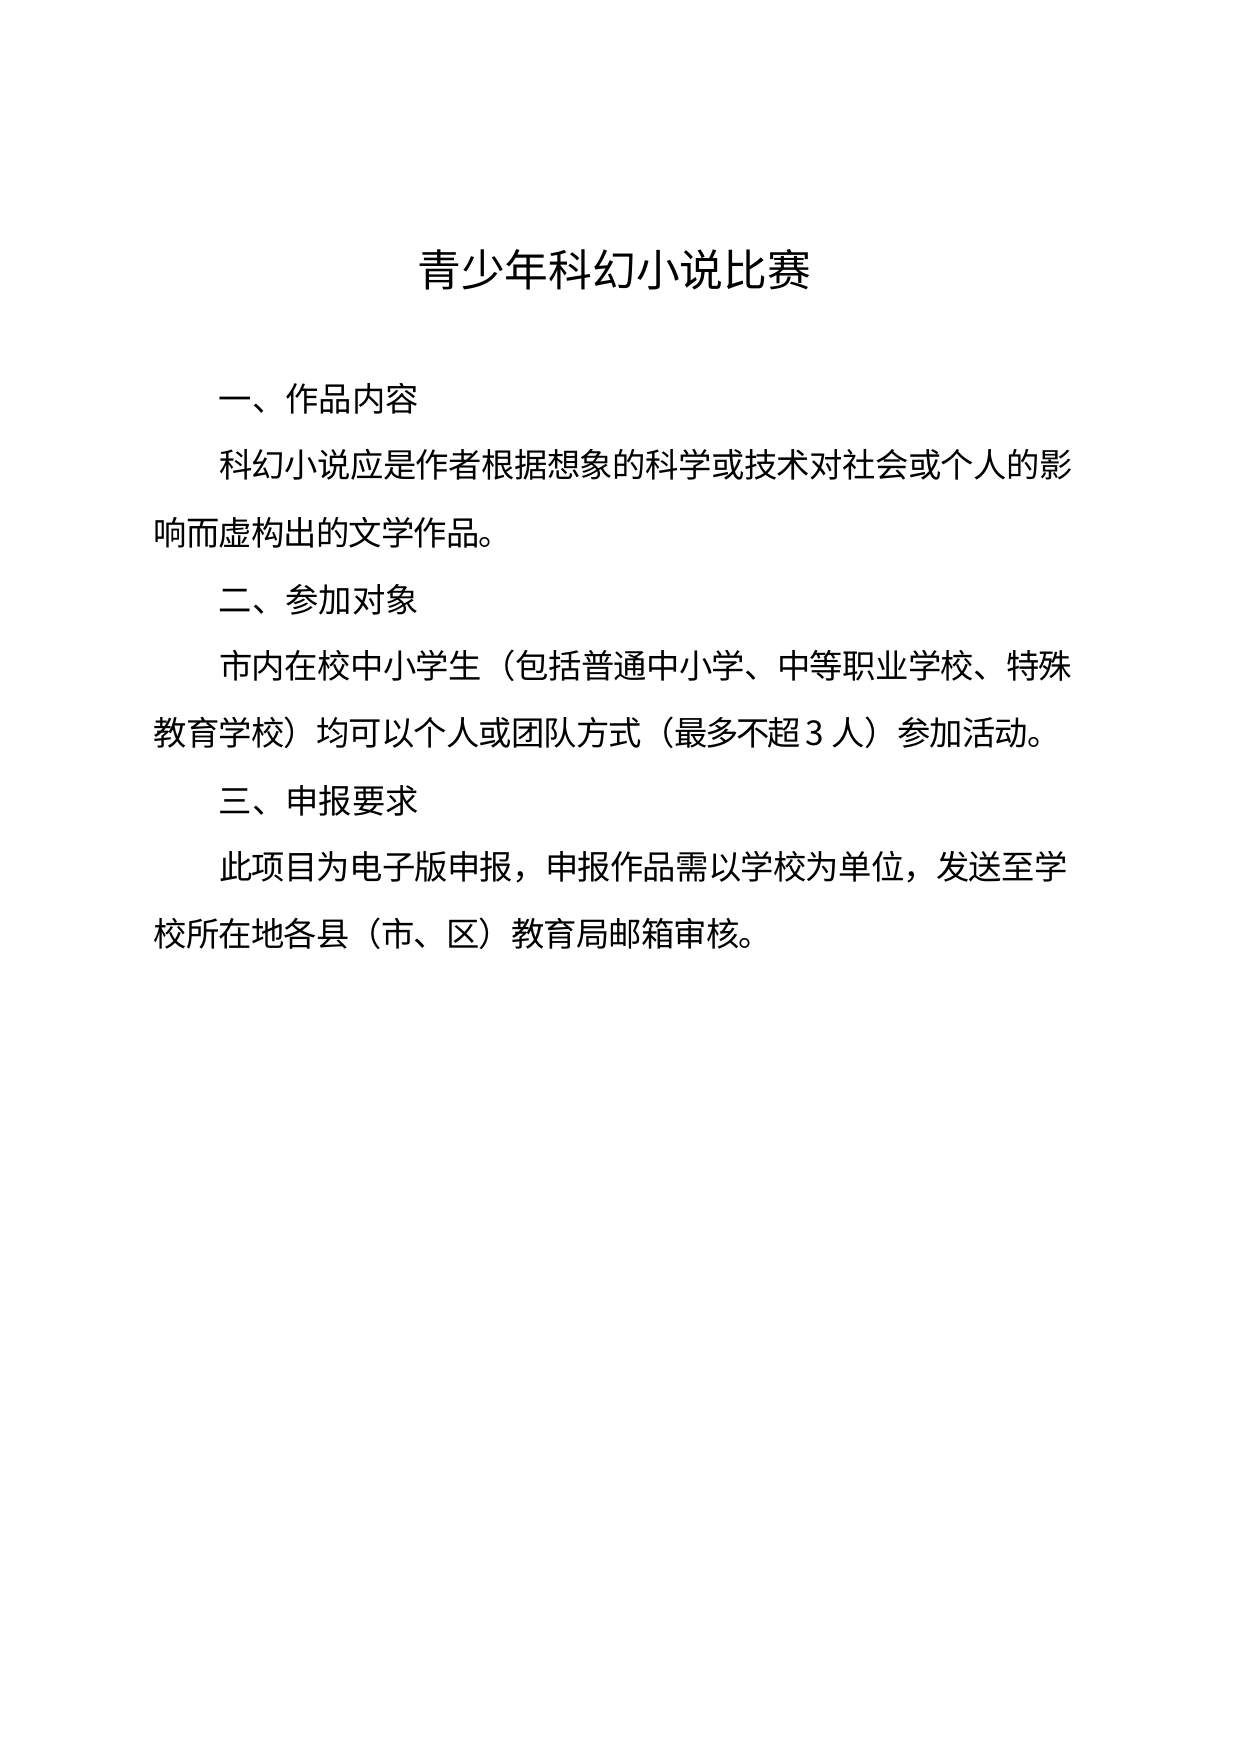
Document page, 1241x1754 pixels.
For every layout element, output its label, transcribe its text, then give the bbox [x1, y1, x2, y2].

text 科幻小说应是作者根据想象的科学或技术对社会或个人的影响而虚构出的文学作品。 [153, 439, 1075, 554]
subtitle 青少年科幻小说比赛 [149, 236, 1079, 299]
text 一、作品内容 [218, 373, 1128, 421]
text 三、申报要求 [218, 775, 1128, 823]
text 二、参加对象 [218, 574, 1128, 622]
text 市内在校中小学生（包括普通中小学、中等职业学校、特殊教育学校）均可以个人或团队方式（最多不超 3 人）参加活动。 [153, 640, 1075, 755]
text 此项目为电子版申报，申报作品需以学校为单位，发送至学校所在地各县（市、区）教育局邮箱审核。 [153, 841, 1075, 956]
